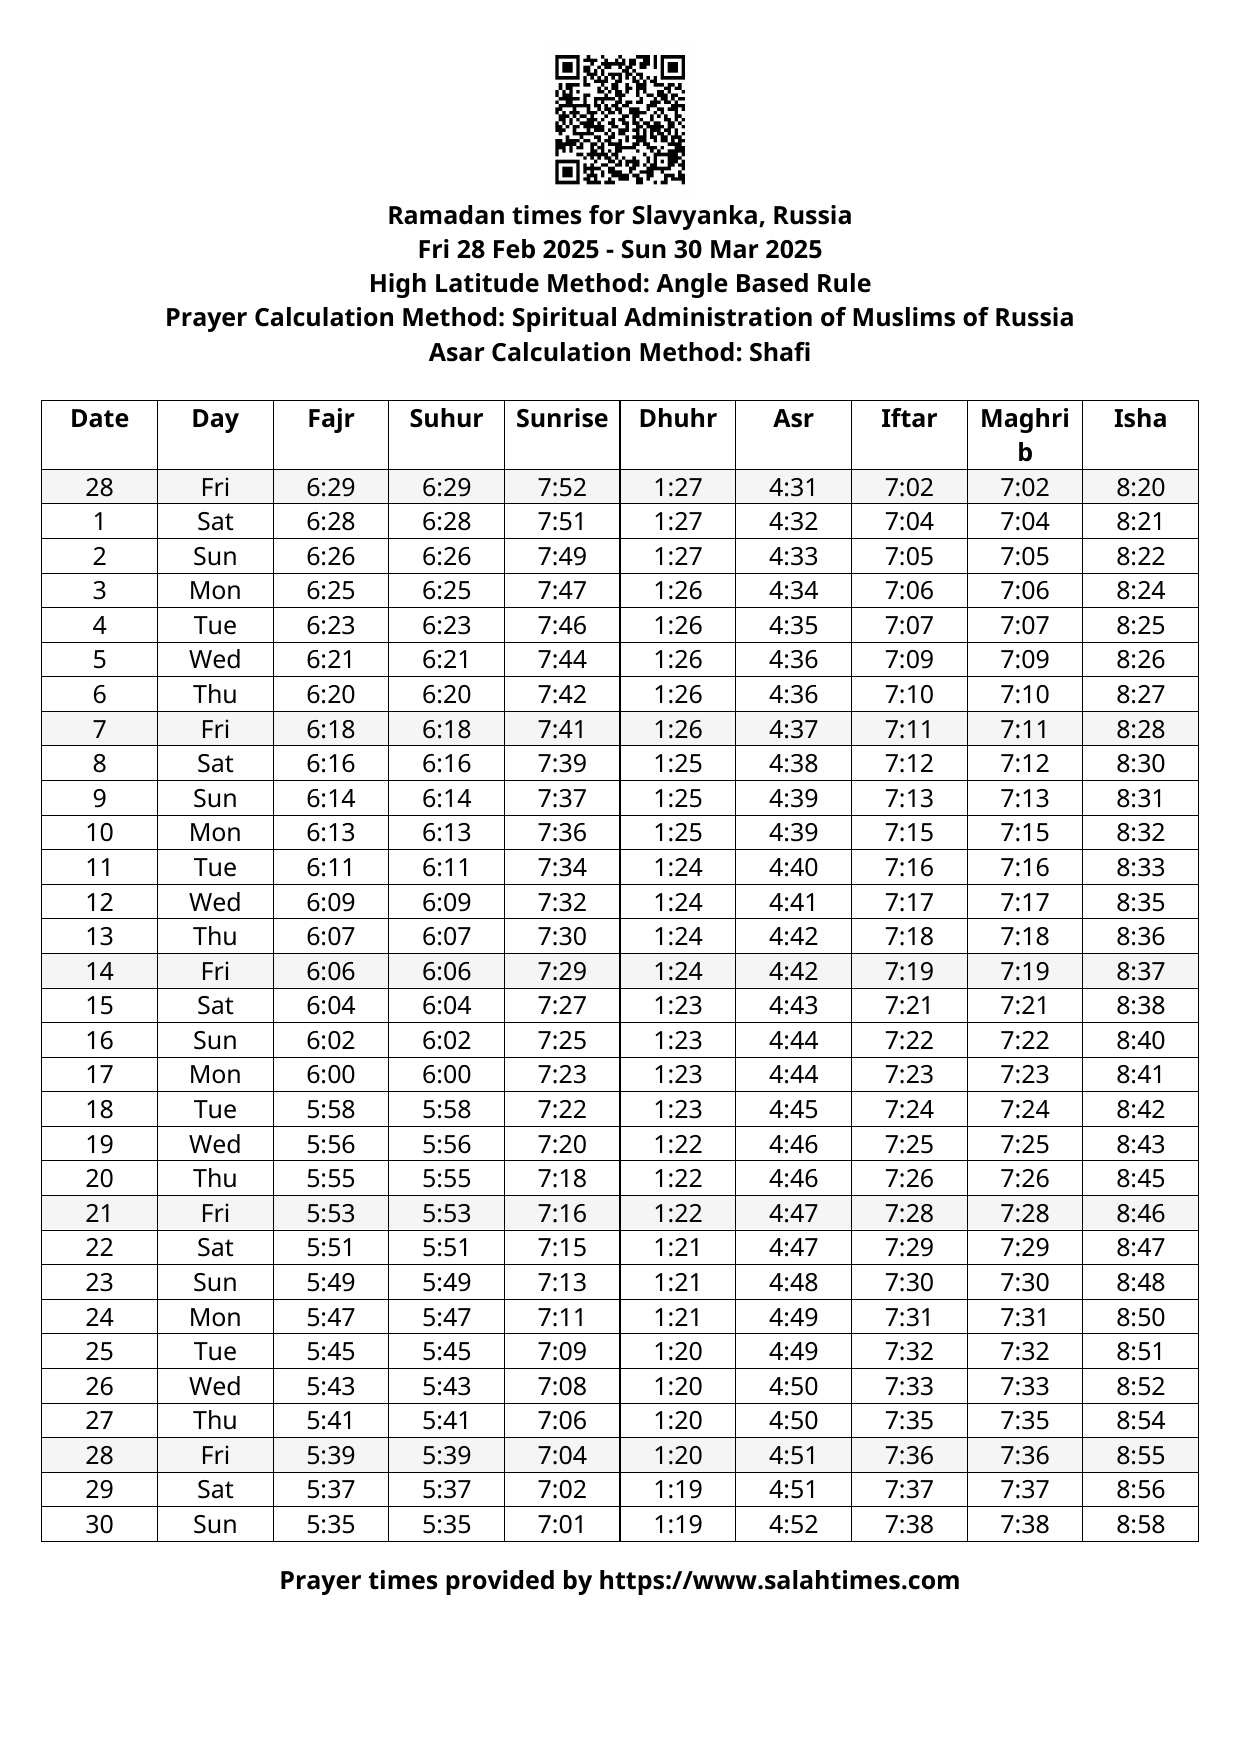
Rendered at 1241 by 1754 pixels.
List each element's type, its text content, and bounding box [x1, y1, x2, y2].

table_cell 4:47 [736, 1231, 851, 1264]
table_cell 7 [42, 712, 157, 745]
table_cell 7:22 [968, 1023, 1082, 1057]
table_cell 1 [42, 504, 157, 538]
table_cell 6:07 [274, 919, 388, 953]
table_cell 7:22 [505, 1092, 619, 1126]
table_cell 7:09 [968, 643, 1082, 676]
table_cell 6:02 [389, 1023, 504, 1057]
table_cell 4:42 [736, 919, 851, 953]
table_cell 7:06 [968, 574, 1082, 607]
table_cell 7:31 [968, 1300, 1082, 1333]
table_cell 5:55 [274, 1161, 388, 1195]
table_cell 6:14 [274, 781, 388, 814]
table_cell 13 [42, 919, 157, 953]
table_cell 1:26 [621, 712, 735, 745]
table_cell 1:21 [621, 1265, 735, 1299]
table_cell 7:10 [968, 677, 1082, 711]
table_cell 7:30 [505, 919, 619, 953]
table_cell 16 [42, 1023, 157, 1057]
table_cell 7:26 [852, 1161, 967, 1195]
table_cell 8:55 [1083, 1438, 1198, 1472]
table_cell 8:58 [1083, 1507, 1198, 1541]
table_cell 8:33 [1083, 850, 1198, 884]
table_cell 7:11 [852, 712, 967, 745]
table_cell 7:26 [968, 1161, 1082, 1195]
table_cell 7:36 [968, 1438, 1082, 1472]
table_cell 26 [42, 1369, 157, 1402]
table_cell 7:07 [852, 608, 967, 642]
table_cell 5:35 [389, 1507, 504, 1541]
table_cell 4:49 [736, 1300, 851, 1333]
table_cell 7:09 [505, 1334, 619, 1368]
table_cell 7:38 [852, 1507, 967, 1541]
table_cell Fri [158, 1438, 273, 1472]
table_cell 28 [42, 1438, 157, 1472]
table_cell 1:20 [621, 1369, 735, 1402]
table_cell 6:18 [274, 712, 388, 745]
table_cell 8:54 [1083, 1404, 1198, 1437]
table_cell 29 [42, 1473, 157, 1506]
table_cell 7:29 [852, 1231, 967, 1264]
table_cell 7:41 [505, 712, 619, 745]
table_cell Sat [158, 989, 273, 1022]
table_cell Fri [158, 1196, 273, 1229]
table_cell Tue [158, 850, 273, 884]
table_cell 4:44 [736, 1023, 851, 1057]
table_cell 7:37 [968, 1473, 1082, 1506]
table_cell 4:46 [736, 1127, 851, 1160]
table_cell 7:16 [505, 1196, 619, 1229]
table_cell 8:47 [1083, 1231, 1198, 1264]
table_cell 4:31 [736, 470, 851, 503]
table_cell 6:20 [274, 677, 388, 711]
table_cell 8:27 [1083, 677, 1198, 711]
table_cell 4 [42, 608, 157, 642]
table_cell 7:32 [852, 1334, 967, 1368]
table_header Asr [736, 401, 851, 469]
table_cell 7:23 [852, 1058, 967, 1091]
table_cell Mon [158, 1300, 273, 1333]
table_cell 7:13 [505, 1265, 619, 1299]
text High Latitude Method: Angle Based Rule [42, 266, 1198, 300]
table_cell 5:45 [389, 1334, 504, 1368]
table_cell 1:23 [621, 1058, 735, 1091]
table_cell Sun [158, 1023, 273, 1057]
table_cell Sat [158, 504, 273, 538]
table_header Day [158, 401, 273, 469]
table_cell Sun [158, 781, 273, 814]
table_cell 8:51 [1083, 1334, 1198, 1368]
table_cell 7:36 [852, 1438, 967, 1472]
table_cell 8:42 [1083, 1092, 1198, 1126]
table_cell 1:19 [621, 1473, 735, 1506]
table_header Suhur [389, 401, 504, 469]
table_cell 8:26 [1083, 643, 1198, 676]
table_cell 21 [42, 1196, 157, 1229]
table_cell 6:16 [274, 746, 388, 780]
table_cell 7:19 [852, 954, 967, 987]
table_cell 4:47 [736, 1196, 851, 1229]
table_cell 7:02 [968, 470, 1082, 503]
table_cell 1:26 [621, 643, 735, 676]
table_cell 6 [42, 677, 157, 711]
table_cell 8:56 [1083, 1473, 1198, 1506]
table_cell 7:49 [505, 539, 619, 572]
table_cell 7:23 [505, 1058, 619, 1091]
table_cell 1:23 [621, 1023, 735, 1057]
table_cell 14 [42, 954, 157, 987]
table_cell 27 [42, 1404, 157, 1437]
table_cell 1:20 [621, 1334, 735, 1368]
table_cell Thu [158, 1161, 273, 1195]
table_cell 1:26 [621, 677, 735, 711]
table_cell 1:24 [621, 850, 735, 884]
table_cell 1:26 [621, 574, 735, 607]
table_cell 7:30 [852, 1265, 967, 1299]
table_cell 7:25 [852, 1127, 967, 1160]
table_cell 4:39 [736, 781, 851, 814]
table_cell 4:50 [736, 1369, 851, 1402]
table_cell 7:32 [505, 885, 619, 918]
table_cell 5:35 [274, 1507, 388, 1541]
table_cell 6:00 [389, 1058, 504, 1091]
table_cell 5:39 [389, 1438, 504, 1472]
table_cell 7:11 [505, 1300, 619, 1333]
table_cell 6:26 [389, 539, 504, 572]
table_cell 7:11 [968, 712, 1082, 745]
table_cell 6:21 [274, 643, 388, 676]
table_cell 5 [42, 643, 157, 676]
table_cell 6:11 [389, 850, 504, 884]
table_header Sunrise [505, 401, 619, 469]
table_cell 1:24 [621, 919, 735, 953]
table_cell 5:41 [389, 1404, 504, 1437]
table_cell 7:29 [968, 1231, 1082, 1264]
table_header Isha [1083, 401, 1198, 469]
table_cell 1:22 [621, 1196, 735, 1229]
table_cell 1:25 [621, 746, 735, 780]
table_cell 7:05 [852, 539, 967, 572]
table_cell 4:40 [736, 850, 851, 884]
table_cell 7:15 [968, 816, 1082, 849]
table_cell 4:46 [736, 1161, 851, 1195]
table_cell 1:23 [621, 989, 735, 1022]
table_cell 4:39 [736, 816, 851, 849]
table_cell 7:13 [968, 781, 1082, 814]
table_cell 7:27 [505, 989, 619, 1022]
table_cell Sat [158, 1231, 273, 1264]
table_cell 8:37 [1083, 954, 1198, 987]
table_cell 6:06 [274, 954, 388, 987]
table_cell 7:16 [852, 850, 967, 884]
table_header Maghrib [968, 401, 1082, 469]
table_cell 6:25 [389, 574, 504, 607]
table_cell 7:39 [505, 746, 619, 780]
table_cell 1:27 [621, 539, 735, 572]
table_cell 4:38 [736, 746, 851, 780]
table_cell 8:35 [1083, 885, 1198, 918]
table_cell 1:22 [621, 1127, 735, 1160]
table_cell 17 [42, 1058, 157, 1091]
table_cell 8 [42, 746, 157, 780]
table_cell 6:23 [274, 608, 388, 642]
table_header Dhuhr [621, 401, 735, 469]
table_cell 4:36 [736, 643, 851, 676]
table_cell 11 [42, 850, 157, 884]
picture [542, 41, 699, 198]
table_cell Fri [158, 470, 273, 503]
table_cell 7:37 [505, 781, 619, 814]
table_cell 7:23 [968, 1058, 1082, 1091]
table_cell 7:08 [505, 1369, 619, 1402]
table_cell 1:21 [621, 1231, 735, 1264]
table_cell 6:04 [274, 989, 388, 1022]
table_cell 7:01 [505, 1507, 619, 1541]
table_header Iftar [852, 401, 967, 469]
table_cell 18 [42, 1092, 157, 1126]
table_cell Thu [158, 1404, 273, 1437]
table_cell 8:41 [1083, 1058, 1198, 1091]
table_cell 7:33 [852, 1369, 967, 1402]
table_cell 6:28 [389, 504, 504, 538]
table_cell 7:12 [968, 746, 1082, 780]
table_cell 7:44 [505, 643, 619, 676]
table_cell 7:37 [852, 1473, 967, 1506]
table_cell 6:07 [389, 919, 504, 953]
table_cell Wed [158, 643, 273, 676]
table_cell 8:30 [1083, 746, 1198, 780]
table_cell 6:04 [389, 989, 504, 1022]
table_cell 7:17 [968, 885, 1082, 918]
table_cell 5:51 [274, 1231, 388, 1264]
table_cell 8:31 [1083, 781, 1198, 814]
table_cell 1:23 [621, 1092, 735, 1126]
table_cell Wed [158, 1369, 273, 1402]
table_cell 6:13 [274, 816, 388, 849]
table_cell 6:16 [389, 746, 504, 780]
table_cell 5:43 [274, 1369, 388, 1402]
table_cell 7:51 [505, 504, 619, 538]
table_cell 7:06 [505, 1404, 619, 1437]
table_cell 7:15 [505, 1231, 619, 1264]
table_cell 6:06 [389, 954, 504, 987]
table_cell 12 [42, 885, 157, 918]
table_cell 5:43 [389, 1369, 504, 1402]
table_cell 7:19 [968, 954, 1082, 987]
table_cell 4:32 [736, 504, 851, 538]
table_cell 1:20 [621, 1438, 735, 1472]
table_cell 8:36 [1083, 919, 1198, 953]
table_cell 2 [42, 539, 157, 572]
table_cell 5:37 [274, 1473, 388, 1506]
table_cell 1:26 [621, 608, 735, 642]
table_cell 5:47 [389, 1300, 504, 1333]
table_cell 8:25 [1083, 608, 1198, 642]
table_cell 10 [42, 816, 157, 849]
table_header Fajr [274, 401, 388, 469]
table_cell 6:29 [389, 470, 504, 503]
text Prayer Calculation Method: Spiritual Administration of Muslims of Russia [42, 300, 1198, 334]
table_cell Sun [158, 539, 273, 572]
table_cell 1:20 [621, 1404, 735, 1437]
text Asar Calculation Method: Shafi [42, 334, 1198, 368]
table_cell 7:04 [505, 1438, 619, 1472]
table_cell 6:23 [389, 608, 504, 642]
table_cell 19 [42, 1127, 157, 1160]
table_cell Fri [158, 712, 273, 745]
table_cell 6:25 [274, 574, 388, 607]
table_cell 7:52 [505, 470, 619, 503]
table_cell Tue [158, 1334, 273, 1368]
table_cell 7:35 [968, 1404, 1082, 1437]
table_cell 6:09 [274, 885, 388, 918]
table_header Date [42, 401, 157, 469]
table_cell 7:34 [505, 850, 619, 884]
table_cell Mon [158, 574, 273, 607]
table_cell 4:49 [736, 1334, 851, 1368]
table_cell 7:17 [852, 885, 967, 918]
table_cell 7:07 [968, 608, 1082, 642]
table_cell 6:21 [389, 643, 504, 676]
table_cell 4:52 [736, 1507, 851, 1541]
table_cell 8:50 [1083, 1300, 1198, 1333]
table_cell 8:46 [1083, 1196, 1198, 1229]
table_cell 6:14 [389, 781, 504, 814]
table_cell Thu [158, 919, 273, 953]
table_cell Sat [158, 746, 273, 780]
table_cell 7:38 [968, 1507, 1082, 1541]
table_cell 4:43 [736, 989, 851, 1022]
table_cell 8:20 [1083, 470, 1198, 503]
table_cell 1:27 [621, 470, 735, 503]
table_cell 5:51 [389, 1231, 504, 1264]
table_cell 7:22 [852, 1023, 967, 1057]
table_cell 6:28 [274, 504, 388, 538]
table_cell Mon [158, 816, 273, 849]
table_cell 4:50 [736, 1404, 851, 1437]
table_cell 4:51 [736, 1473, 851, 1506]
table_cell 4:48 [736, 1265, 851, 1299]
table_cell 4:41 [736, 885, 851, 918]
table_cell 9 [42, 781, 157, 814]
table_cell 4:35 [736, 608, 851, 642]
table_cell 6:18 [389, 712, 504, 745]
table_cell 23 [42, 1265, 157, 1299]
table_cell 8:32 [1083, 816, 1198, 849]
table_cell 8:21 [1083, 504, 1198, 538]
table_cell 8:28 [1083, 712, 1198, 745]
table_cell 5:56 [274, 1127, 388, 1160]
table_cell Sat [158, 1473, 273, 1506]
table_cell Tue [158, 1092, 273, 1126]
table_cell 5:37 [389, 1473, 504, 1506]
table_cell Wed [158, 885, 273, 918]
table_cell 8:22 [1083, 539, 1198, 572]
table_cell 7:06 [852, 574, 967, 607]
table_cell 1:22 [621, 1161, 735, 1195]
table_cell 6:02 [274, 1023, 388, 1057]
table_cell 7:32 [968, 1334, 1082, 1368]
table_cell 15 [42, 989, 157, 1022]
table_cell 7:12 [852, 746, 967, 780]
table_cell 7:29 [505, 954, 619, 987]
table_cell 6:26 [274, 539, 388, 572]
table_cell 5:56 [389, 1127, 504, 1160]
table_cell 4:34 [736, 574, 851, 607]
table_cell 1:21 [621, 1300, 735, 1333]
table_cell 7:30 [968, 1265, 1082, 1299]
table_cell 6:09 [389, 885, 504, 918]
table_cell 7:13 [852, 781, 967, 814]
table_cell 8:40 [1083, 1023, 1198, 1057]
table_cell 7:28 [852, 1196, 967, 1229]
text Fri 28 Feb 2025 - Sun 30 Mar 2025 [42, 232, 1198, 266]
table_cell 7:15 [852, 816, 967, 849]
table_cell 7:46 [505, 608, 619, 642]
table_cell 8:38 [1083, 989, 1198, 1022]
table_cell 1:25 [621, 816, 735, 849]
table_cell 7:04 [852, 504, 967, 538]
table_cell 7:35 [852, 1404, 967, 1437]
table_cell 8:48 [1083, 1265, 1198, 1299]
table_cell 30 [42, 1507, 157, 1541]
table_cell Fri [158, 954, 273, 987]
table_cell 7:05 [968, 539, 1082, 572]
table_cell 7:20 [505, 1127, 619, 1160]
table_cell 1:25 [621, 781, 735, 814]
table_cell 8:45 [1083, 1161, 1198, 1195]
table_cell Sun [158, 1507, 273, 1541]
table_cell Sun [158, 1265, 273, 1299]
table_cell 4:45 [736, 1092, 851, 1126]
table_cell 24 [42, 1300, 157, 1333]
table_cell Mon [158, 1058, 273, 1091]
table_cell 7:42 [505, 677, 619, 711]
table_cell 7:10 [852, 677, 967, 711]
table_cell 5:53 [389, 1196, 504, 1229]
table_cell 7:18 [505, 1161, 619, 1195]
table_cell 5:58 [274, 1092, 388, 1126]
table_cell 6:20 [389, 677, 504, 711]
table_cell 7:28 [968, 1196, 1082, 1229]
table_cell 7:31 [852, 1300, 967, 1333]
table_cell 6:29 [274, 470, 388, 503]
table_cell 4:37 [736, 712, 851, 745]
table_cell 4:33 [736, 539, 851, 572]
table_cell 4:36 [736, 677, 851, 711]
table_cell 1:24 [621, 954, 735, 987]
table_cell 5:41 [274, 1404, 388, 1437]
table_cell Wed [158, 1127, 273, 1160]
table_cell 1:24 [621, 885, 735, 918]
table_cell 6:13 [389, 816, 504, 849]
table_cell 6:11 [274, 850, 388, 884]
text Prayer times provided by https://www.salahtimes.com [42, 1563, 1198, 1597]
table_cell 7:36 [505, 816, 619, 849]
table_cell 25 [42, 1334, 157, 1368]
table_cell 5:53 [274, 1196, 388, 1229]
table_cell 28 [42, 470, 157, 503]
table_cell 7:02 [852, 470, 967, 503]
table_cell 7:02 [505, 1473, 619, 1506]
table_cell 1:27 [621, 504, 735, 538]
table_cell 7:47 [505, 574, 619, 607]
table_cell 5:47 [274, 1300, 388, 1333]
table_cell 8:24 [1083, 574, 1198, 607]
table_cell 5:55 [389, 1161, 504, 1195]
table_cell 5:39 [274, 1438, 388, 1472]
table_cell 3 [42, 574, 157, 607]
table_cell 5:58 [389, 1092, 504, 1126]
table_cell 20 [42, 1161, 157, 1195]
table_cell 7:21 [852, 989, 967, 1022]
table_cell 5:49 [274, 1265, 388, 1299]
table_cell 7:16 [968, 850, 1082, 884]
table_cell 4:51 [736, 1438, 851, 1472]
table_cell 7:18 [852, 919, 967, 953]
table_cell Thu [158, 677, 273, 711]
table_cell 8:43 [1083, 1127, 1198, 1160]
table_cell 4:42 [736, 954, 851, 987]
table_cell 7:04 [968, 504, 1082, 538]
table_cell 6:00 [274, 1058, 388, 1091]
table_cell Tue [158, 608, 273, 642]
table_cell 7:24 [852, 1092, 967, 1126]
table_cell 7:09 [852, 643, 967, 676]
table_cell 7:25 [505, 1023, 619, 1057]
table_cell 4:44 [736, 1058, 851, 1091]
table_cell 5:45 [274, 1334, 388, 1368]
table_cell 7:33 [968, 1369, 1082, 1402]
table_cell 7:21 [968, 989, 1082, 1022]
table_cell 7:18 [968, 919, 1082, 953]
table_cell 7:24 [968, 1092, 1082, 1126]
table_cell 1:19 [621, 1507, 735, 1541]
table_cell 8:52 [1083, 1369, 1198, 1402]
text Ramadan times for Slavyanka, Russia [42, 198, 1198, 232]
table_cell 22 [42, 1231, 157, 1264]
table_cell 5:49 [389, 1265, 504, 1299]
table_cell 7:25 [968, 1127, 1082, 1160]
